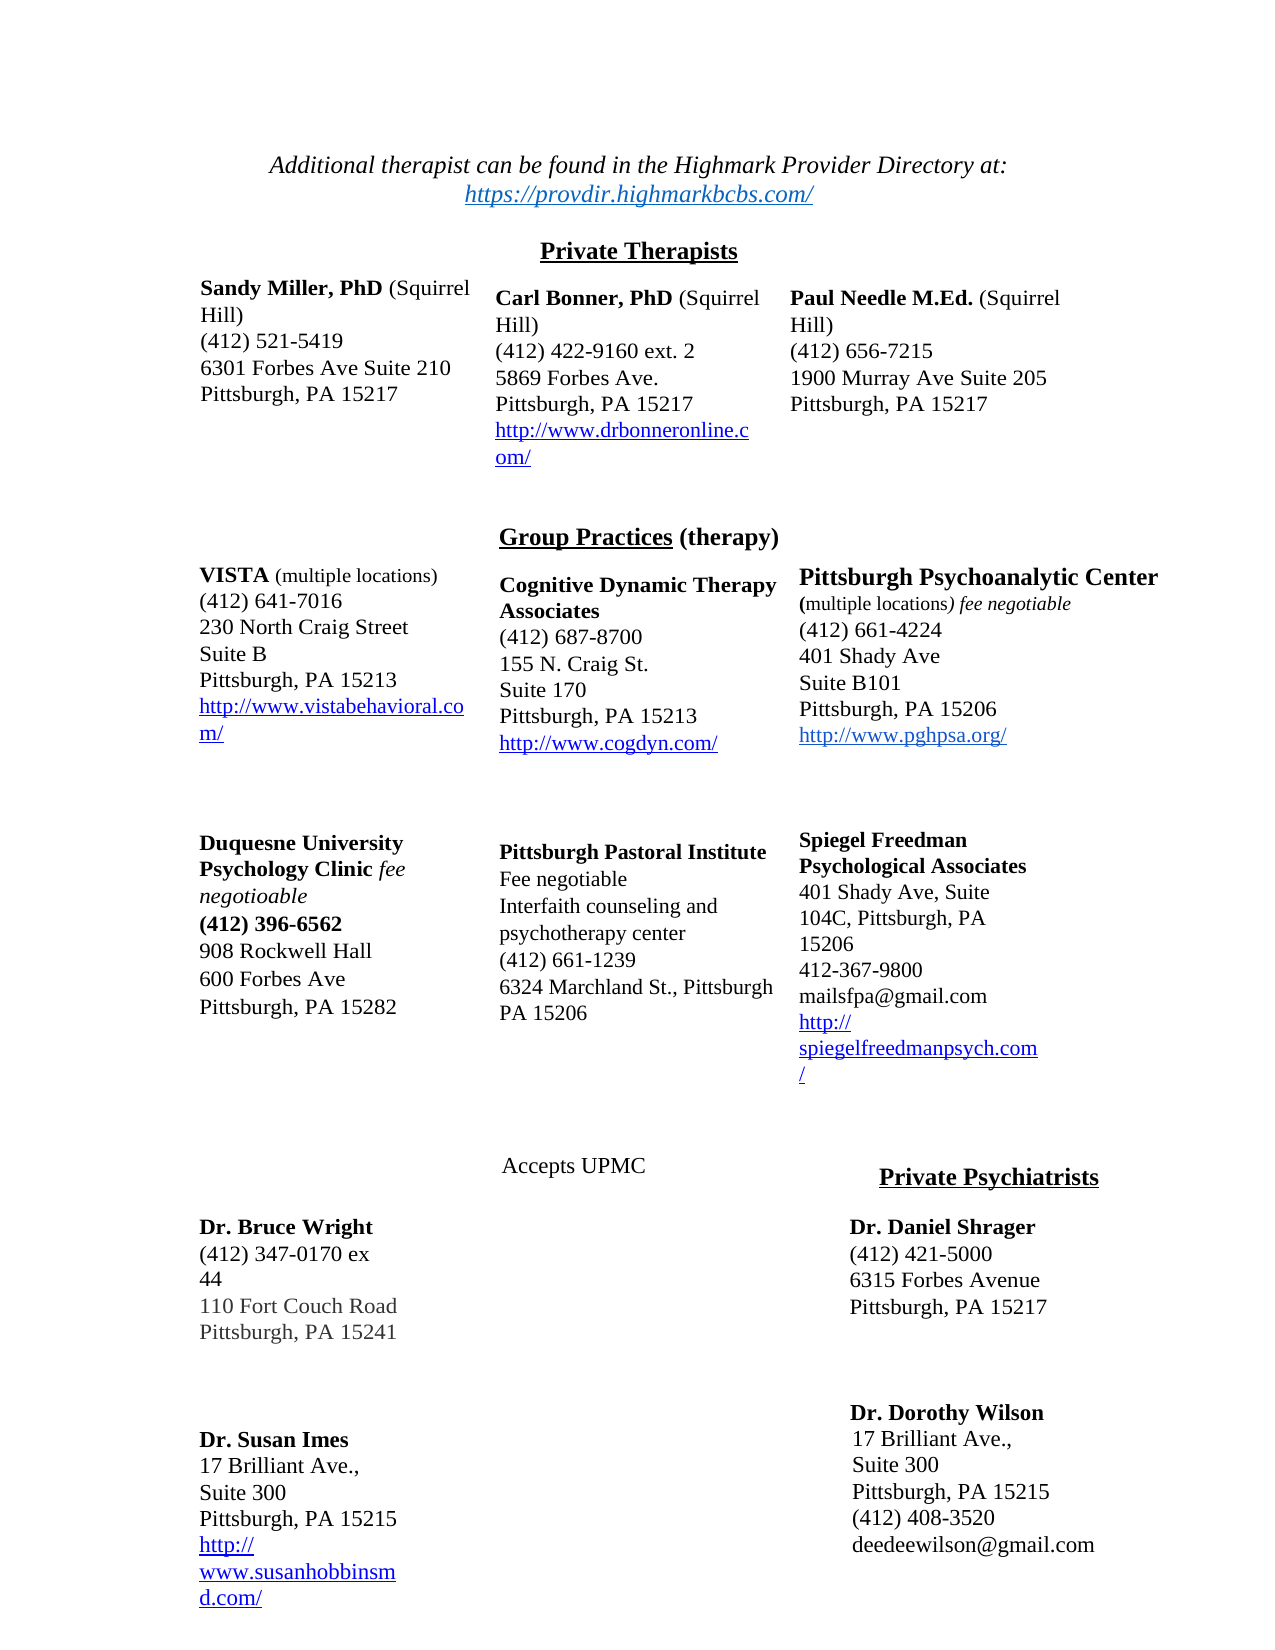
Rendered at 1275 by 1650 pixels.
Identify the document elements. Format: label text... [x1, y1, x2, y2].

text 6301 Forbes Ave Suite 210 [200, 355, 470, 380]
text (412) 661-1239 [499, 947, 778, 972]
text Pittsburgh Pastoral Institute [499, 839, 778, 864]
text Pittsburgh, PA 15217 [849, 1294, 1179, 1319]
subtitle Dr. Bruce Wright [199, 1214, 398, 1239]
text (412) 396-6562 [199, 911, 454, 936]
text Dr. Susan Imes [124, 1426, 398, 1452]
text Interfaith counseling and psychotherapy center [499, 893, 778, 945]
text Pittsburgh, PA 15217 [790, 391, 1179, 416]
text 110 Fort Couch Road Pittsburgh, PA 15241 [199, 1293, 399, 1344]
text (412) 521-5419 [200, 328, 470, 353]
subtitle Additional therapist can be found in the Highmark Provider Directory at: https://provdir.highmarkbcbs.com/ [269, 151, 1010, 207]
text 17 Brilliant Ave., Suite 300 [199, 1452, 398, 1505]
subtitle Dr. Daniel Shrager [849, 1214, 1179, 1239]
text deedeewilson@gmail.com [828, 1531, 1179, 1557]
text (412) 656-7215 [790, 338, 1179, 363]
text (412) 408-3520 [828, 1504, 1179, 1531]
text http://spiegelfreedmanpsych.com/ [799, 1009, 1041, 1086]
text Carl Bonner, PhD (Squirrel Hill) [495, 285, 763, 337]
text Pittsburgh, PA 15215 [852, 1478, 1179, 1504]
text Pittsburgh, PA 15215 [199, 1505, 398, 1531]
text (412) 687-8700 [499, 624, 776, 649]
text 401 Shady Ave Suite B101 [799, 643, 986, 695]
text http://www.susanhobbinsmd.com/ [199, 1531, 398, 1611]
subtitle Group Practices (therapy) [190, 522, 1088, 551]
text Pittsburgh, PA 15206 http://www.pghpsa.org/ [799, 696, 1041, 748]
text Pittsburgh, PA 15213 http://www.cogdyn.com/ [499, 703, 778, 755]
text Pittsburgh, PA 15217 http://www.drbonneronline.c om/ [495, 391, 763, 469]
text Spiegel Freedman Psychological Associates [799, 827, 1041, 878]
text Dr. Dorothy Wilson [753, 1399, 1179, 1425]
text Private Therapists [190, 236, 1088, 265]
text Paul Needle M.Ed. (Squirrel Hill) [790, 285, 1103, 337]
text VISTA (multiple locations) [199, 562, 476, 587]
text 6324 Marchland St., Pittsburgh PA 15206 [499, 974, 778, 1026]
text 1900 Murray Ave Suite 205 [790, 365, 1179, 390]
text 6315 Forbes Avenue [849, 1267, 1179, 1293]
text (412) 422-9160 ext. 2 [495, 338, 761, 363]
text mailsfpa@gmail.com [799, 983, 1041, 1008]
text Pittsburgh, PA 15217 [200, 381, 470, 406]
text Pittsburgh Psychoanalytic Center (multiple locations) fee negotiable [799, 562, 1181, 615]
subtitle Cognitive Dynamic Therapy Associates [499, 572, 778, 623]
text 17 Brilliant Ave., [852, 1425, 1179, 1452]
text 401 Shady Ave, Suite 104C, Pittsburgh, PA 15206 [799, 879, 1041, 956]
text Accepts UPMC [501, 1152, 749, 1179]
text (412) 641-7016 [199, 588, 476, 613]
text Pittsburgh, PA 15282 [199, 994, 454, 1019]
text 412-367-9800 [799, 957, 1041, 982]
text (412) 347-0170 ex 44 [199, 1241, 398, 1291]
text 600 Forbes Ave [199, 966, 454, 991]
text 5869 Forbes Ave. [495, 365, 761, 390]
text Suite 300 [852, 1452, 1179, 1478]
text Duquesne University Psychology Clinic fee negotioable [199, 830, 454, 908]
text Pittsburgh, PA 15213 http://www.vistabehavioral.co m/ [199, 667, 476, 745]
text 155 N. Craig St. Suite 170 [499, 651, 694, 702]
text 230 North Craig Street Suite B [199, 614, 454, 666]
text (412) 421-5000 [849, 1241, 1179, 1266]
subtitle Private Psychiatrists [879, 1162, 1179, 1191]
text Sandy Miller, PhD (Squirrel Hill) [200, 275, 471, 327]
text 908 Rockwell Hall [199, 938, 454, 964]
text Fee negotiable [499, 866, 778, 891]
text (412) 661-4224 [799, 617, 1179, 642]
